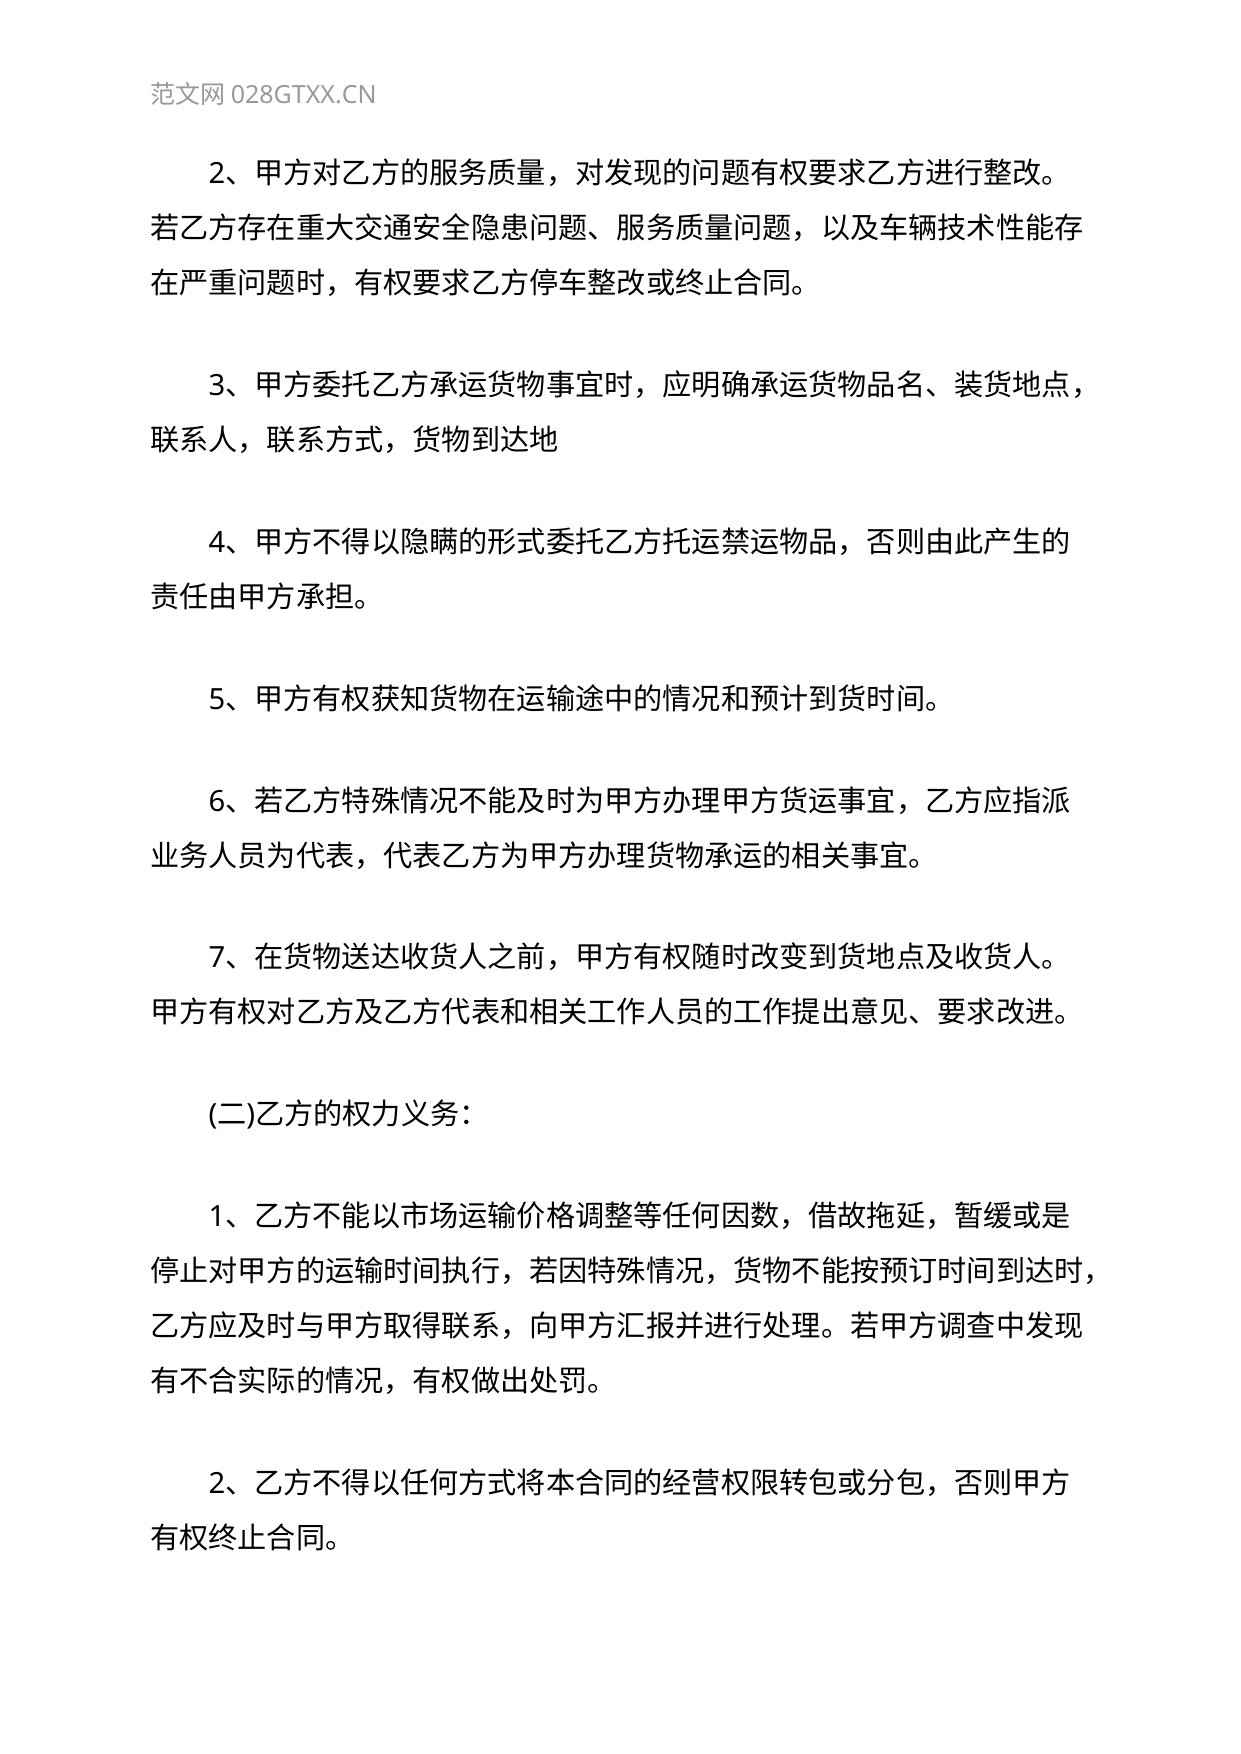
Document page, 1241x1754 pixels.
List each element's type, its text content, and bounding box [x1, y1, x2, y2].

text 5、甲方有权获知货物在运输途中的情况和预计到货时间。 [150, 675, 1090, 718]
text 1、乙方不能以市场运输价格调整等任何因数，借故拖延，暂缓或是停止对甲方的运输时间执行，若因特殊情况，货物不能按预订时间到达时，乙方应及时与甲方取得联系，向甲方汇报并进行处理。若甲方调查中发现有不合实际的情况，有权做出处罚。 [150, 1193, 1090, 1400]
text (二)乙方的权力义务： [150, 1091, 1090, 1133]
text 4、甲方不得以隐瞒的形式委托乙方托运禁运物品，否则由此产生的责任由甲方承担。 [150, 518, 1090, 616]
text 2、甲方对乙方的服务质量，对发现的问题有权要求乙方进行整改。若乙方存在重大交通安全隐患问题、服务质量问题，以及车辆技术性能存在严重问题时，有权要求乙方停车整改或终止合同。 [150, 150, 1090, 302]
text 2、乙方不得以任何方式将本合同的经营权限转包或分包，否则甲方有权终止合同。 [150, 1459, 1090, 1557]
text 6、若乙方特殊情况不能及时为甲方办理甲方货运事宜，乙方应指派业务人员为代表，代表乙方为甲方办理货物承运的相关事宜。 [150, 777, 1090, 874]
text 3、甲方委托乙方承运货物事宜时，应明确承运货物品名、装货地点，联系人，联系方式，货物到达地 [150, 362, 1090, 459]
text 7、在货物送达收货人之前，甲方有权随时改变到货地点及收货人。甲方有权对乙方及乙方代表和相关工作人员的工作提出意见、要求改进。 [150, 934, 1090, 1031]
